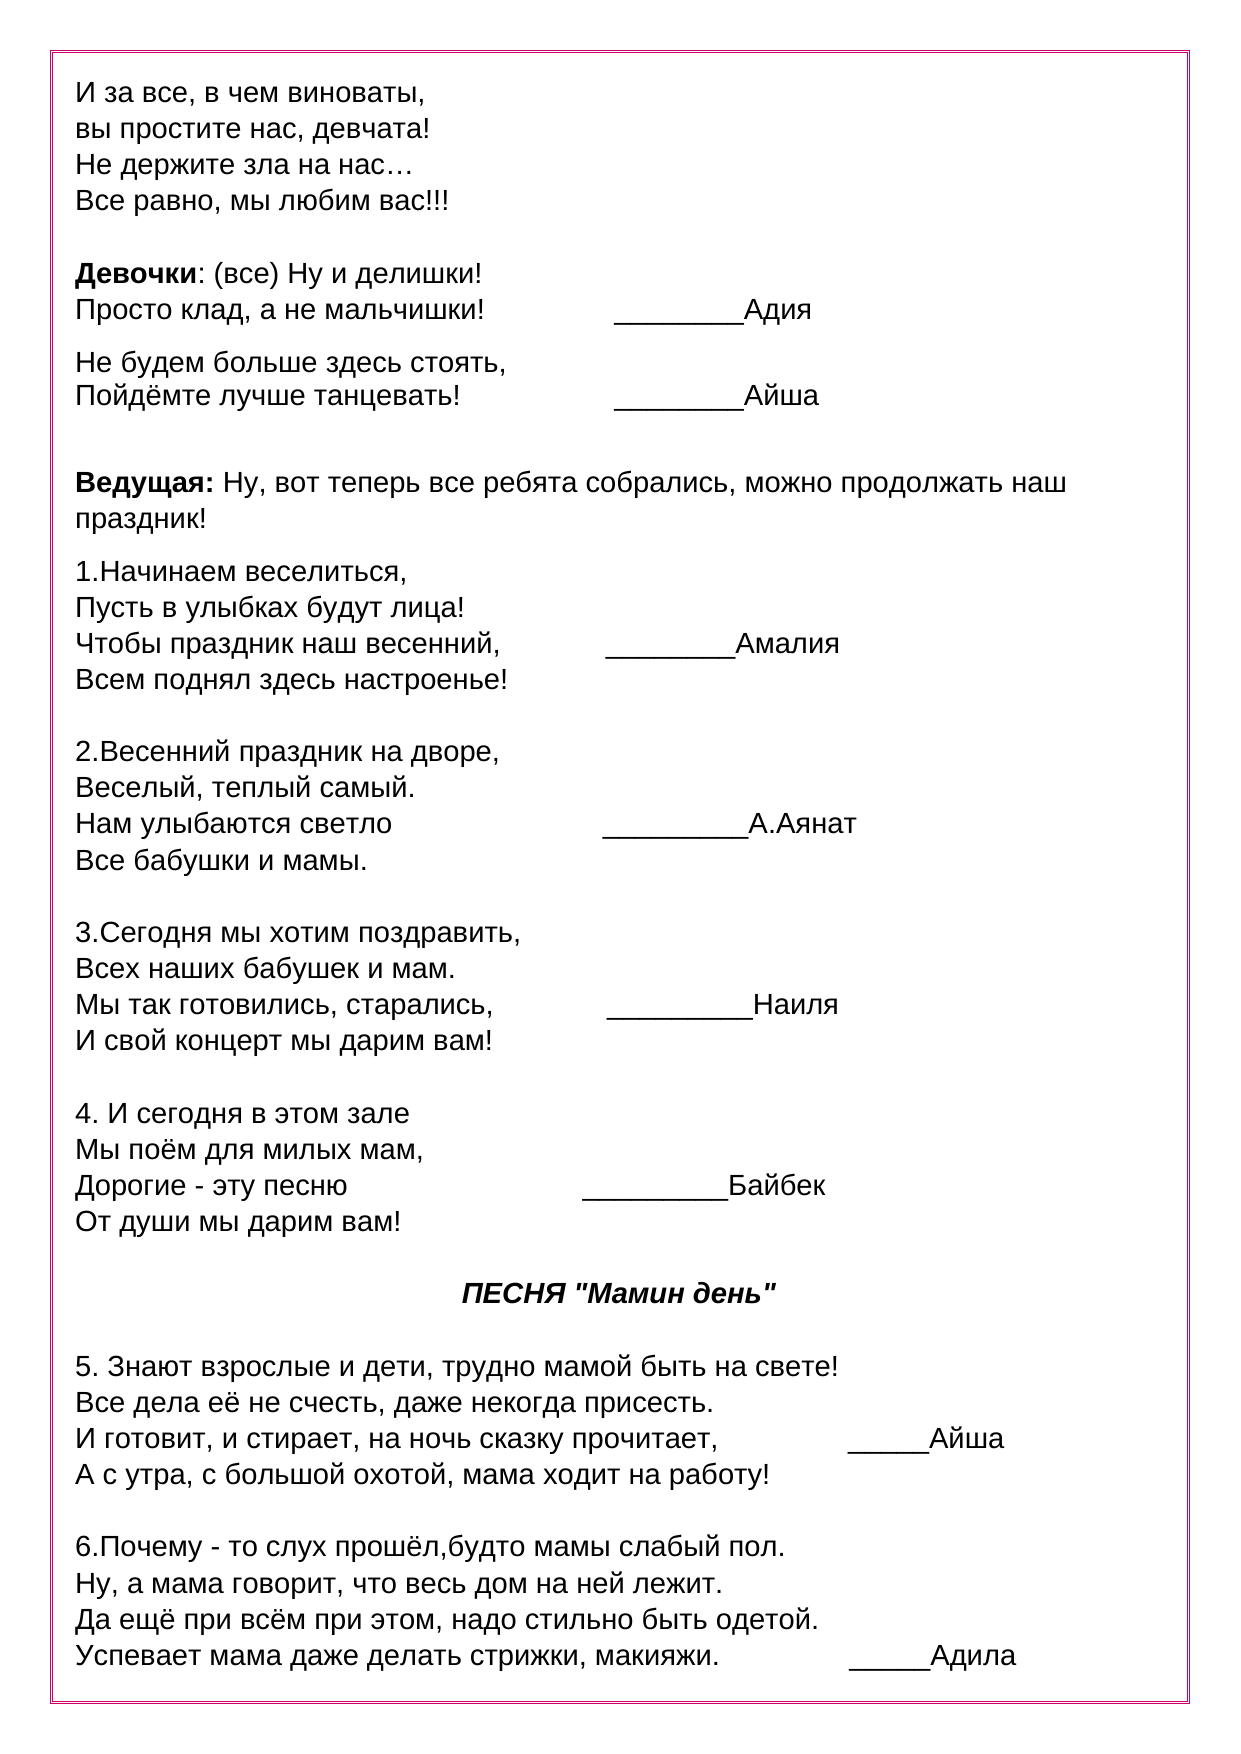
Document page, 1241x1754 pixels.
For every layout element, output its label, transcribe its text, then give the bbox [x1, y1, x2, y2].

text Все дела её не счесть, даже некогда присесть. [75, 1385, 1165, 1418]
text Чтобы праздник наш весенний, ________Амалия [75, 626, 1165, 659]
text 5. Знают взрослые и дети, трудно мамой быть на свете! [75, 1349, 1165, 1382]
text 1.Начинаем веселиться, [75, 553, 1165, 587]
text Ну, а мама говорит, что весь дом на ней лежит. [75, 1566, 1165, 1599]
text 3.Сегодня мы хотим поздравить, [75, 915, 1165, 948]
text Успевает мама даже делать стрижки, макияжи. _____Адила [75, 1638, 1165, 1671]
text Все бабушки и мамы. [75, 843, 1165, 876]
text И за все, в чем виноваты, вы простите нас, девчата! Не держите зла на нас… Все равно, мы любим вас!!! Девочки: (все) Ну и делишки! Просто клад, а не мальчишки! ________Адия [75, 75, 1165, 325]
text Ведущая: Ну, вот теперь все ребята собрались, можно продолжать наш праздник! [75, 464, 1165, 534]
text Дорогие - эту песню _________Байбек [75, 1168, 1165, 1202]
text А с утра, с большой охотой, мама ходит на работу! [75, 1457, 1165, 1491]
text Всем поднял здесь настроенье! [75, 662, 1165, 696]
text Мы поём для милых мам, [75, 1132, 1165, 1165]
text 4. И сегодня в этом зале [75, 1059, 1165, 1129]
text Всех наших бабушек и мам. [75, 951, 1165, 985]
text Нам улыбаются светло _________А.Аянат [75, 807, 1165, 840]
text Веселый, теплый самый. [75, 770, 1165, 804]
text И готовит, и стирает, на ночь сказку прочитает, _____Айша [75, 1421, 1165, 1454]
text Пусть в улыбках будут лица! [75, 590, 1165, 623]
text Мы так готовились, старались, _________Наиля [75, 987, 1165, 1021]
text От души мы дарим вам! [75, 1204, 1165, 1238]
text Пойдёмте лучше танцевать! ________Айша [75, 378, 1165, 412]
text И свой концерт мы дарим вам! [75, 1023, 1165, 1057]
text 2.Весенний праздник на дворе, [75, 734, 1165, 768]
text ПЕСНЯ "Мамин день" [75, 1276, 1165, 1310]
text 6.Почему - то слух прошёл,будто мамы слабый пол. [75, 1529, 1165, 1563]
text Да ещё при всём при этом, надо стильно быть одетой. [75, 1602, 1165, 1635]
text Не будем больше здесь стоять, [75, 345, 1165, 378]
